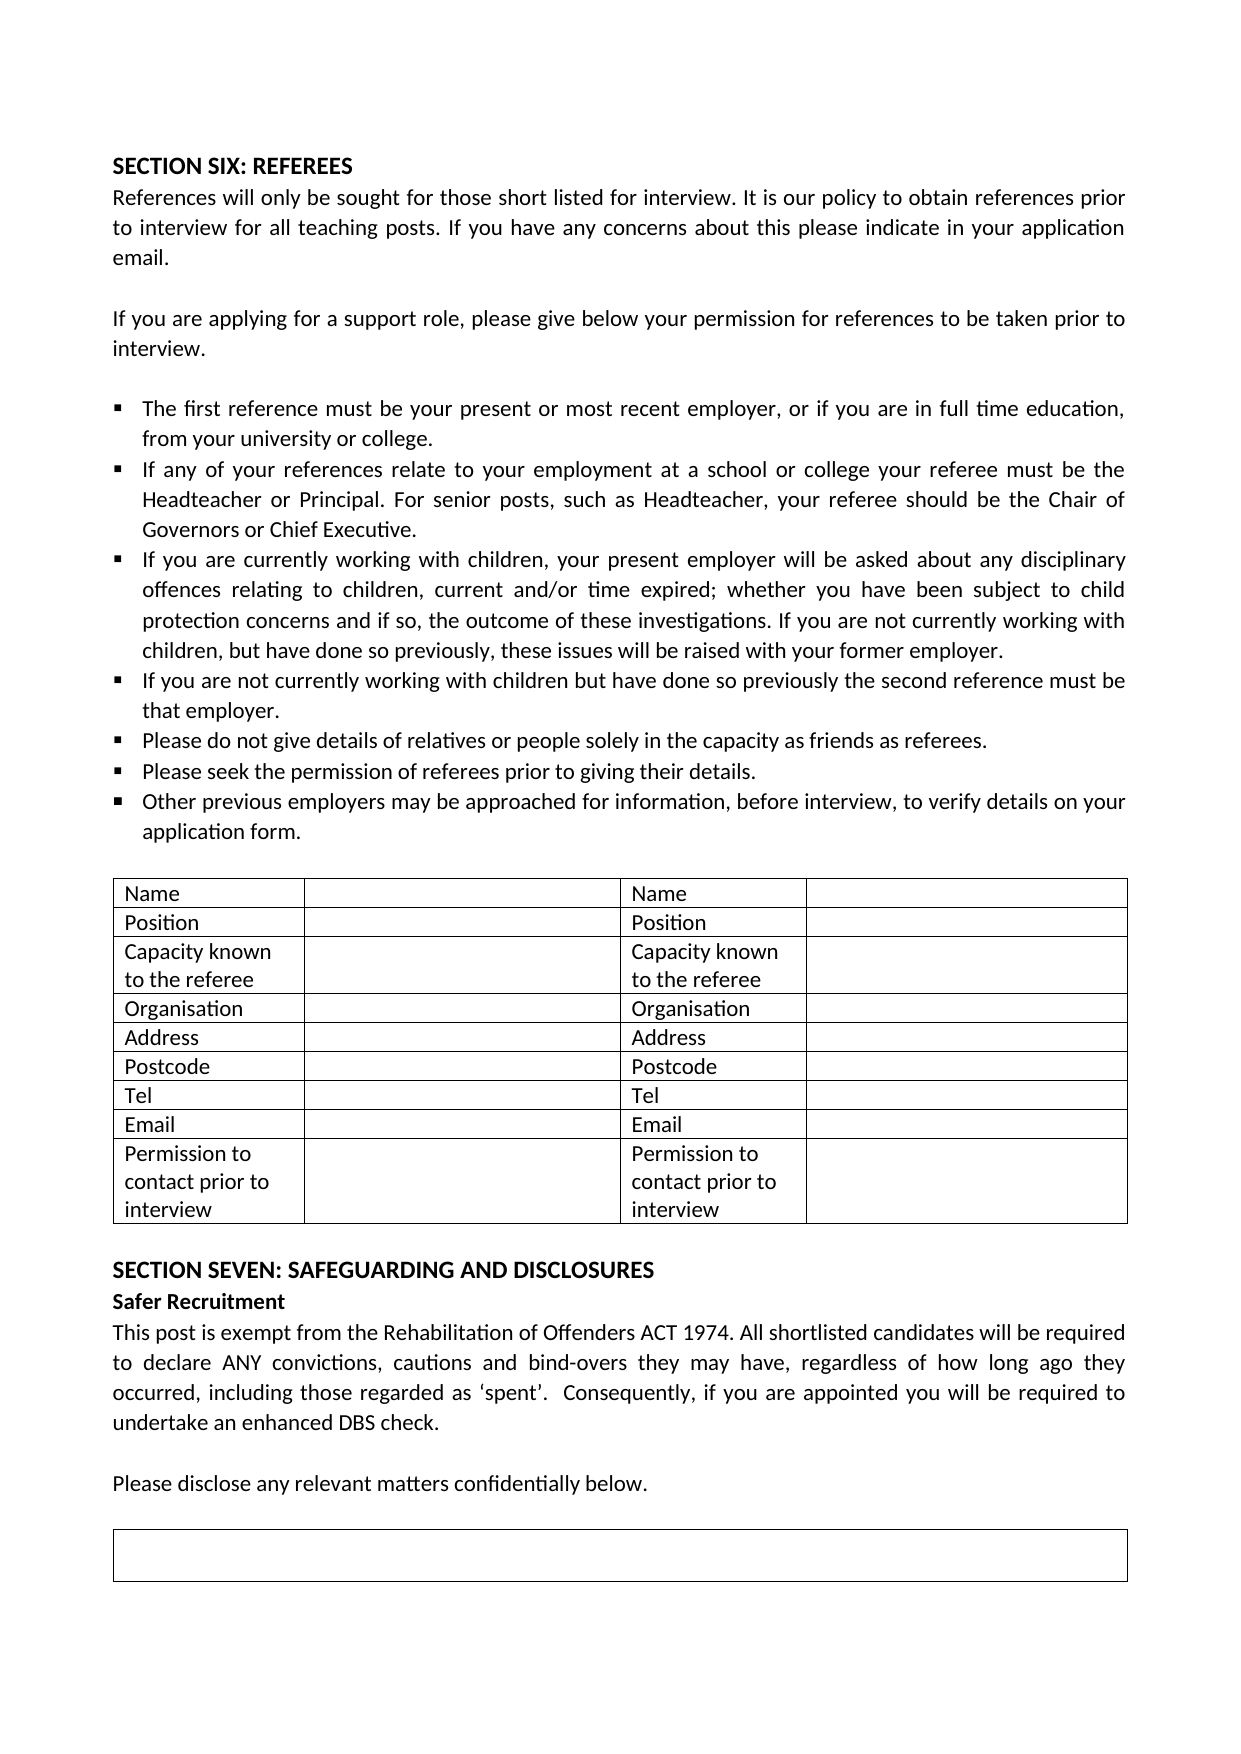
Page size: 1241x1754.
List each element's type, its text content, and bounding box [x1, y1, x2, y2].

text References will only be sought for those short listed for interview. It is our policy to obtain references prior to interview for all teaching posts. If you have any concerns about this please indicate in your application email. [112, 183, 1128, 271]
table_cell [305, 1110, 620, 1138]
table_header [305, 879, 620, 907]
table_cell [305, 1052, 620, 1080]
table_cell Tel [114, 1081, 304, 1109]
table_cell Organisation [114, 994, 304, 1022]
table_header [114, 1530, 1127, 1581]
table_header Name [114, 879, 304, 907]
list The first reference must be your present or most recent employer, or if you are in full time education, from your university or college. [112, 394, 1128, 453]
text SECTION SEVEN: SAFEGUARDING AND DISCLOSURES [112, 1254, 1128, 1285]
table_header [807, 879, 1127, 907]
table_cell Postcode [114, 1052, 304, 1080]
table_cell [305, 908, 620, 936]
list Please seek the permission of referees prior to giving their details. [112, 757, 1128, 785]
table_cell [807, 1081, 1127, 1109]
table_cell [807, 908, 1127, 936]
table_cell Capacity known to the referee [114, 937, 304, 993]
text SECTION SIX: REFEREES [112, 150, 1128, 181]
table_cell Postcode [621, 1052, 806, 1080]
table_header Name [621, 879, 806, 907]
table_cell Organisation [621, 994, 806, 1022]
table_cell [807, 994, 1127, 1022]
text If you are applying for a support role, please give below your permission for references to be taken prior to interview. [112, 304, 1128, 362]
text Safer Recruitment [112, 1287, 1128, 1316]
table_cell Address [621, 1023, 806, 1051]
table_cell [807, 1052, 1127, 1080]
list Other previous employers may be approached for information, before interview, to verify details on your application form. [112, 787, 1128, 845]
table_cell Email [114, 1110, 304, 1138]
table_cell [305, 1081, 620, 1109]
text Please disclose any relevant matters confidentially below. [112, 1469, 1128, 1497]
table_cell [807, 1110, 1127, 1138]
list If any of your references relate to your employment at a school or college your referee must be the Headteacher or Principal. For senior posts, such as Headteacher, your referee should be the Chair of Governors or Chief Executive. [112, 455, 1128, 543]
table_cell Address [114, 1023, 304, 1051]
table_cell [807, 937, 1127, 993]
table_cell [305, 937, 620, 993]
table_cell Position [114, 908, 304, 936]
table_cell [807, 1023, 1127, 1051]
list Please do not give details of relatives or people solely in the capacity as friends as referees. [112, 727, 1128, 755]
table_cell Permission to contact prior to interview [114, 1139, 304, 1223]
table_cell Email [621, 1110, 806, 1138]
list If you are currently working with children, your present employer will be asked about any disciplinary offences relating to children, current and/or time expired; whether you have been subject to child protection concerns and if so, the outcome of these investigations. If you are not currently working with children, but have done so previously, these issues will be raised with your former employer. [112, 545, 1128, 664]
table_cell [305, 1023, 620, 1051]
table_cell [305, 994, 620, 1022]
table_cell Permission to contact prior to interview [621, 1139, 806, 1223]
table_cell Capacity known to the referee [621, 937, 806, 993]
table_cell Position [621, 908, 806, 936]
list If you are not currently working with children but have done so previously the second reference must be that employer. [112, 666, 1128, 724]
text This post is exempt from the Rehabilitation of Offenders ACT 1974. All shortlisted candidates will be required to declare ANY convictions, cautions and bind-overs they may have, regardless of how long ago they occurred, including those regarded as ‘spent’. Consequently, if you are appointed you will be required to undertake an enhanced DBS check. [112, 1318, 1128, 1436]
table_cell [305, 1139, 620, 1223]
table_cell Tel [621, 1081, 806, 1109]
table_cell [807, 1139, 1127, 1223]
